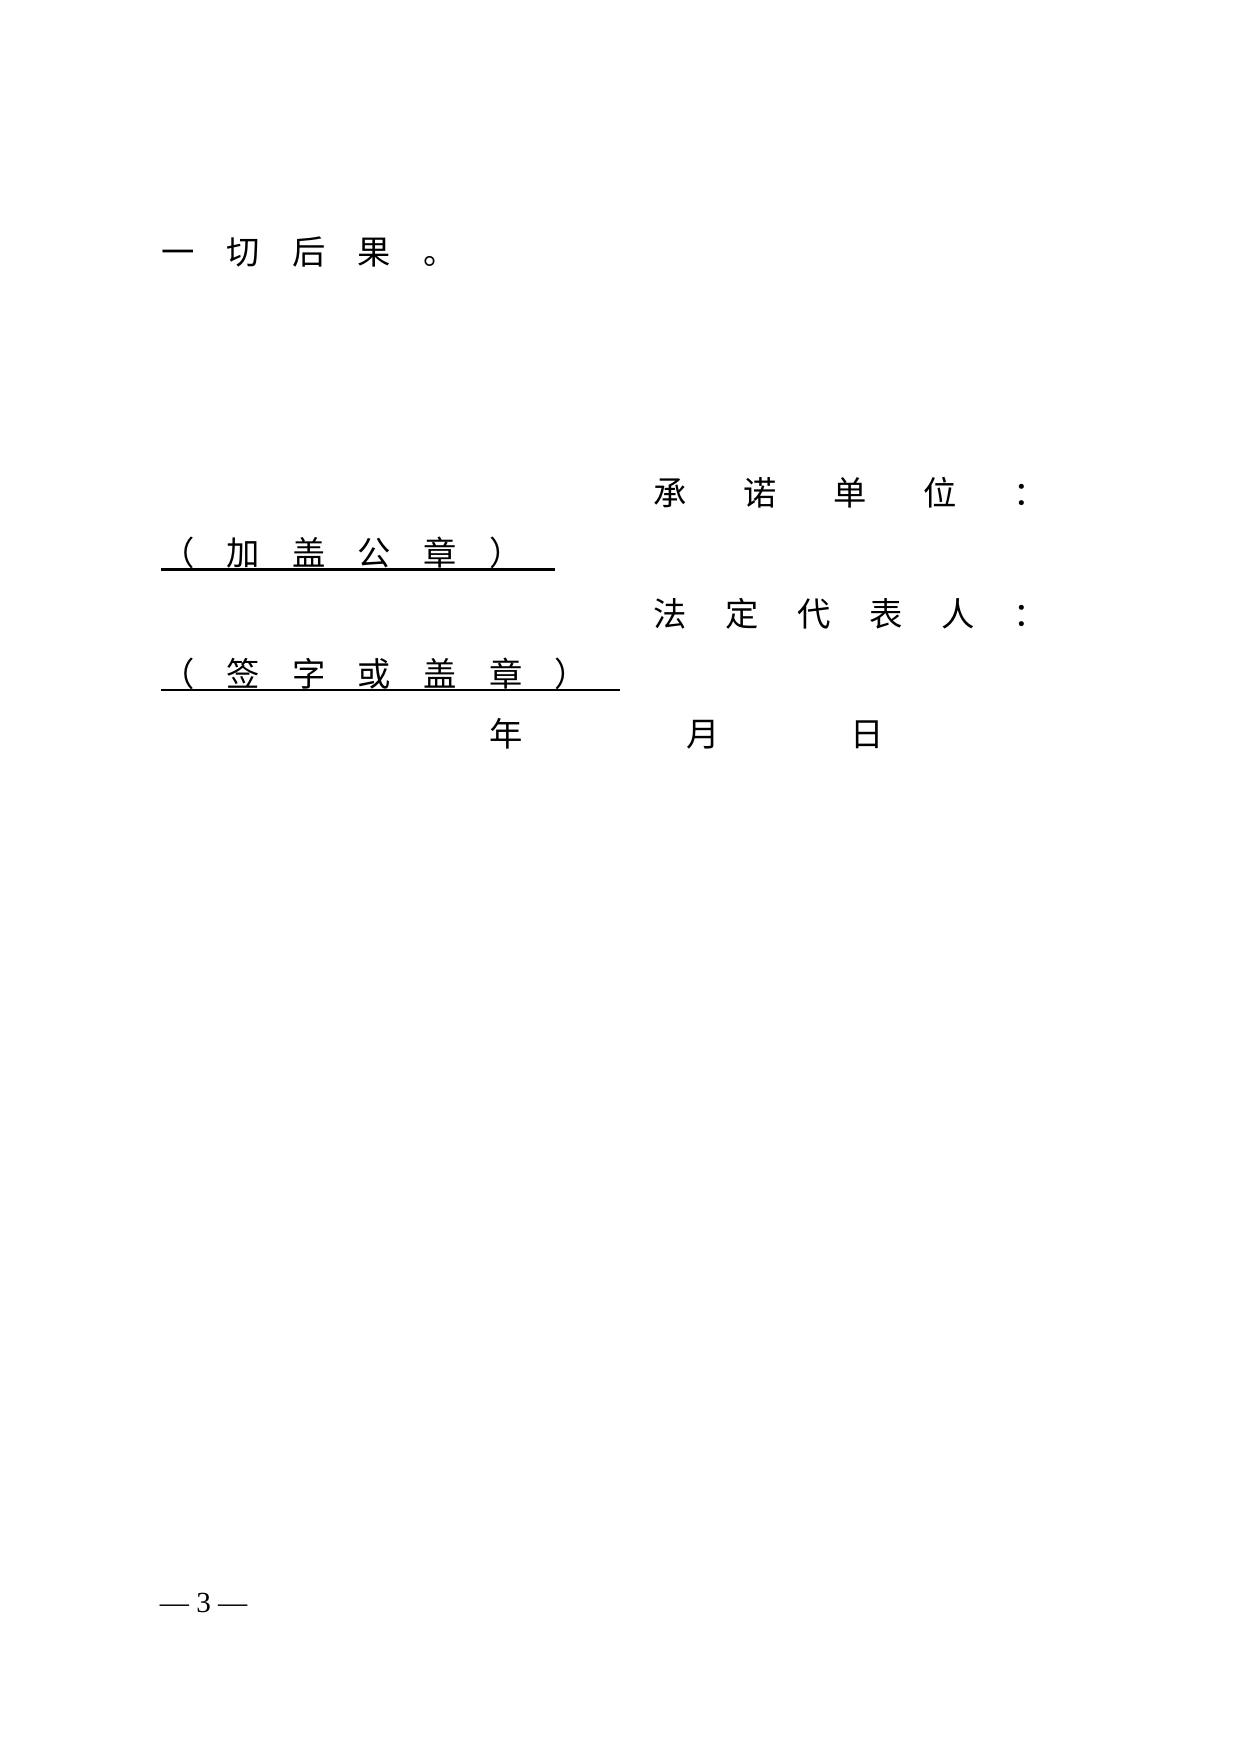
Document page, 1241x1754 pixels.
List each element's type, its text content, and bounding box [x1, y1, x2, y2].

text 承诺单位： （加盖公章） [161, 461, 1079, 581]
text 年 月 日 [161, 702, 1079, 762]
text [161, 219, 1079, 280]
text 法定代表人： （签字或盖章） [161, 581, 1079, 702]
